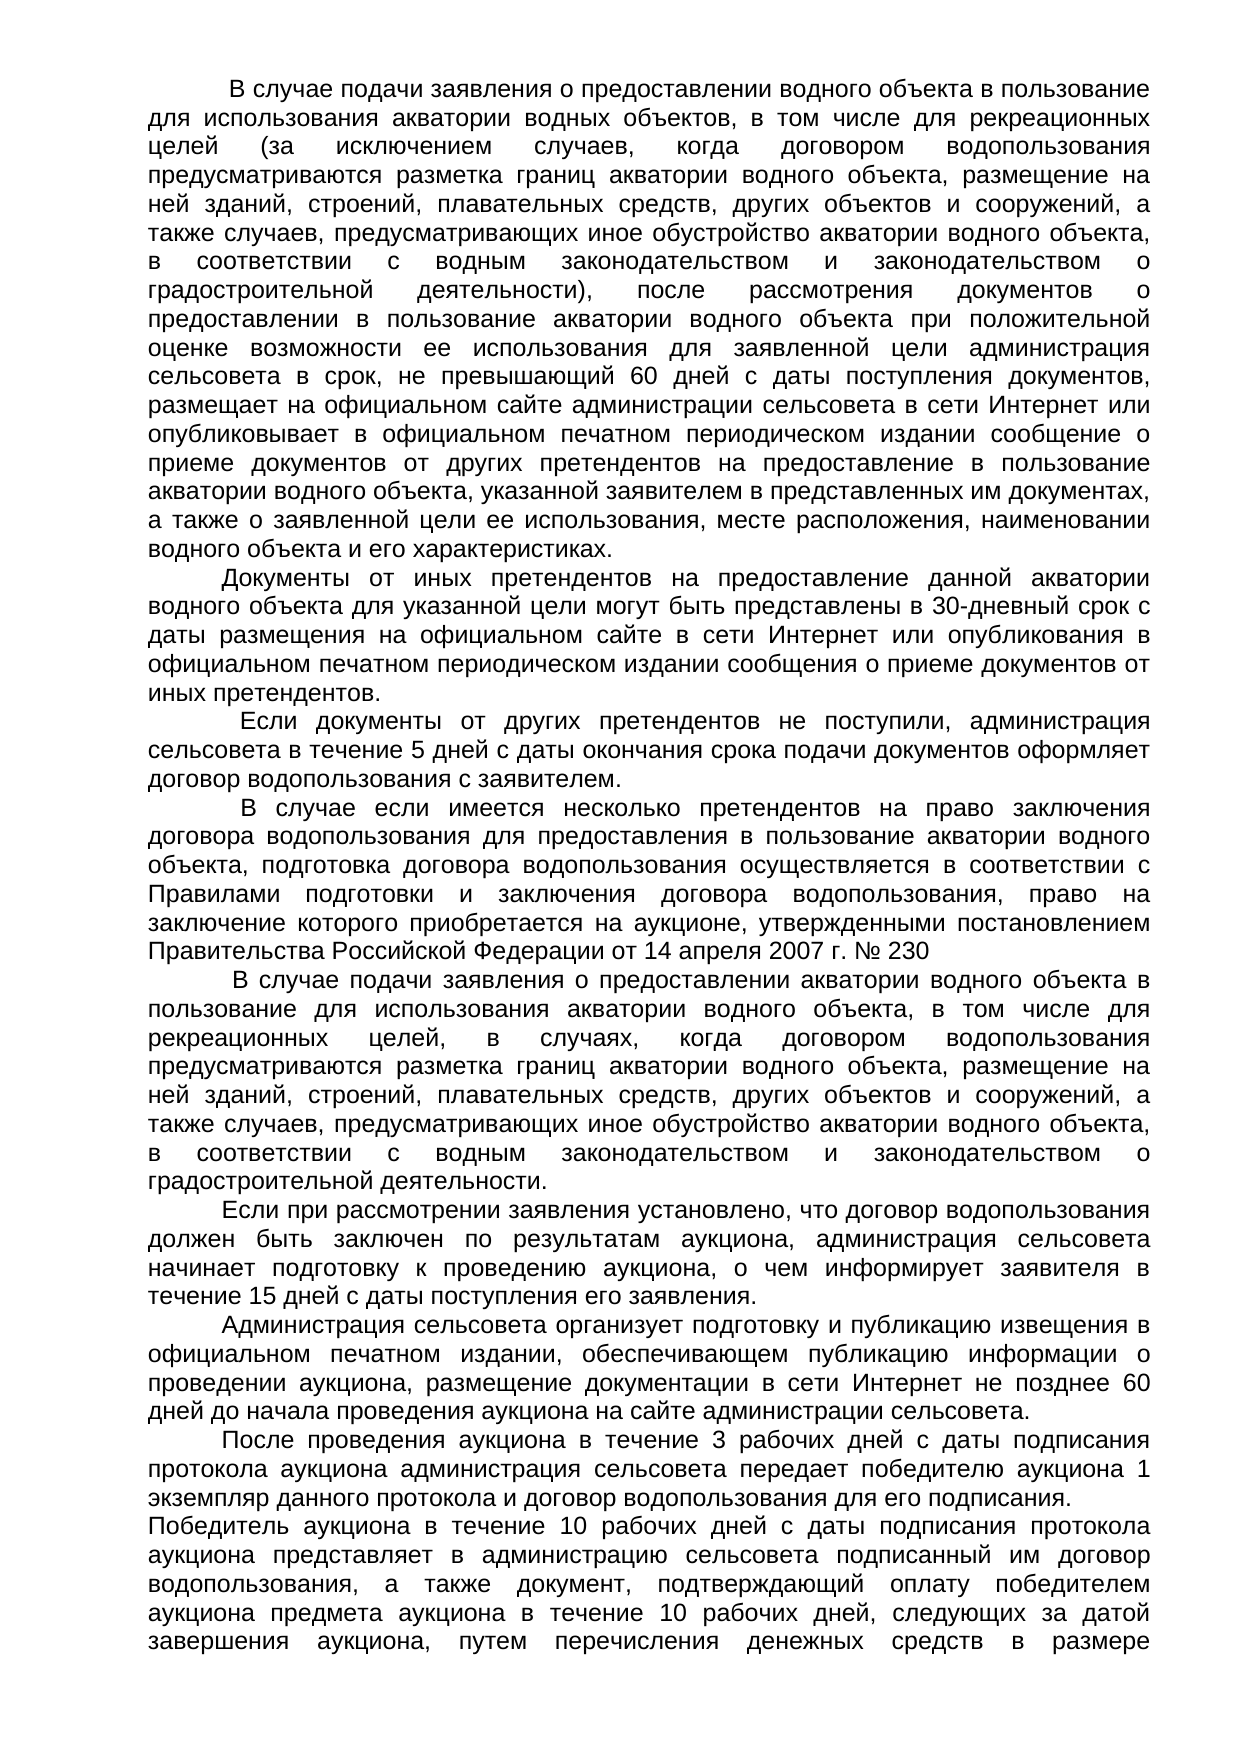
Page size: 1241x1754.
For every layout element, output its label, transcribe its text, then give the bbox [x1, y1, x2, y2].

text В случае подачи заявления о предоставлении акватории водного объекта в пользование для использования акватории водного объекта, в том числе для рекреационных целей, в случаях, когда договором водопользования предусматриваются разметка границ акватории водного объекта, размещение на ней зданий, строений, плавательных средств, других объектов и сооружений, а также случаев, предусматривающих иное обустройство акватории водного объекта, в соответствии с водным законодательством и законодательством о градостроительной деятельности. [148, 965, 1152, 1195]
text В случае если имеется несколько претендентов на право заключения договора водопользования для предоставления в пользование акватории водного объекта, подготовка договора водопользования осуществляется в соответствии с Правилами подготовки и заключения договора водопользования, право на заключение которого приобретается на аукционе, утвержденными постановлением Правительства Российской Федерации от 14 апреля 2007 г. № 230 [148, 793, 1152, 965]
text Если документы от других претендентов не поступили, администрация сельсовета в течение 5 дней с даты окончания срока подачи документов оформляет договор водопользования с заявителем. [148, 706, 1152, 793]
text После проведения аукциона в течение 3 рабочих дней с даты подписания протокола аукциона администрация сельсовета передает победителю аукциона 1 экземпляр данного протокола и договор водопользования для его подписания. [148, 1425, 1152, 1511]
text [148, 1511, 1152, 1655]
text В случае подачи заявления о предоставлении водного объекта в пользование для использования акватории водных объектов, в том числе для рекреационных целей (за исключением случаев, когда договором водопользования предусматриваются разметка границ акватории водного объекта, размещение на ней зданий, строений, плавательных средств, других объектов и сооружений, а также случаев, предусматривающих иное обустройство акватории водного объекта, в соответствии с водным законодательством и законодательством о градостроительной деятельности), после рассмотрения документов о предоставлении в пользование акватории водного объекта при положительной оценке возможности ее использования для заявленной цели администрация сельсовета в срок, не превышающий 60 дней с даты поступления документов, размещает на официальном сайте администрации сельсовета в сети Интернет или опубликовывает в официальном печатном периодическом издании сообщение о приеме документов от других претендентов на предоставление в пользование акватории водного объекта, указанной заявителем в представленных им документах, а также о заявленной цели ее использования, месте расположения, наименовании водного объекта и его характеристиках. [148, 74, 1152, 563]
text Если при рассмотрении заявления установлено, что договор водопользования должен быть заключен по результатам аукциона, администрация сельсовета начинает подготовку к проведению аукциона, о чем информирует заявителя в течение 15 дней с даты поступления его заявления. [148, 1195, 1152, 1310]
text Администрация сельсовета организует подготовку и публикацию извещения в официальном печатном издании, обеспечивающем публикацию информации о проведении аукциона, размещение документации в сети Интернет не позднее 60 дней до начала проведения аукциона на сайте администрации сельсовета. [148, 1310, 1152, 1425]
text Документы от иных претендентов на предоставление данной акватории водного объекта для указанной цели могут быть представлены в 30-дневный срок с даты размещения на официальном сайте в сети Интернет или опубликования в официальном печатном периодическом издании сообщения о приеме документов от иных претендентов. [148, 563, 1152, 706]
